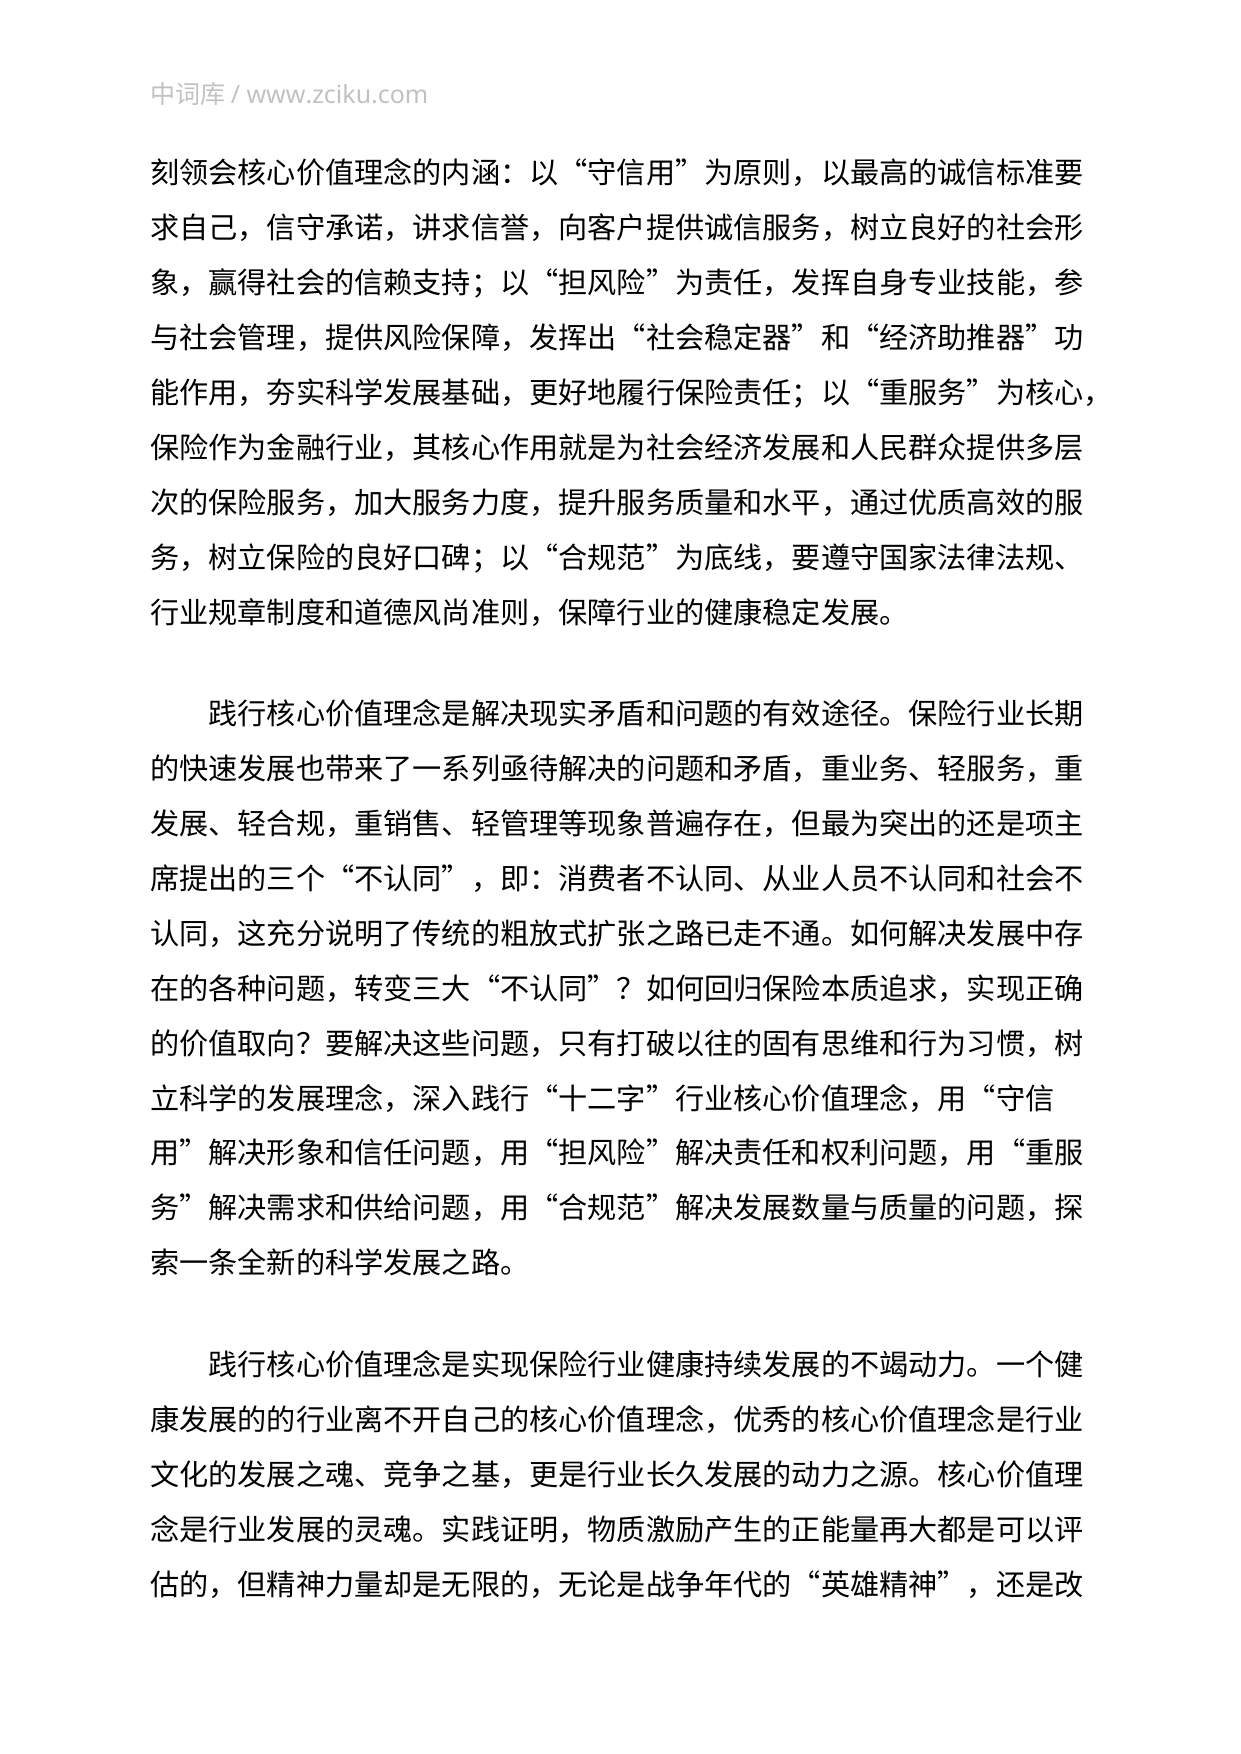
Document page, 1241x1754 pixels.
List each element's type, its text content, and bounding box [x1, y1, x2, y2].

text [150, 150, 1090, 631]
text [150, 1342, 1090, 1603]
text 践行核心价值理念是解决现实矛盾和问题的有效途径。保险行业长期的快速发展也带来了一系列亟待解决的问题和矛盾，重业务、轻服务，重发展、轻合规，重销售、轻管理等现象普遍存在，但最为突出的还是项主席提出的三个“不认同”，即：消费者不认同、从业人员不认同和社会不认同，这充分说明了传统的粗放式扩张之路已走不通。如何解决发展中存在的各种问题，转变三大“不认同”？如何回归保险本质追求，实现正确的价值取向？要解决这些问题，只有打破以往的固有思维和行为习惯，树立科学的发展理念，深入践行“十二字”行业核心价值理念，用“守信用”解决形象和信任问题，用“担风险”解决责任和权利问题，用“重服务”解决需求和供给问题，用“合规范”解决发展数量与质量的问题，探索一条全新的科学发展之路。 [150, 691, 1090, 1282]
